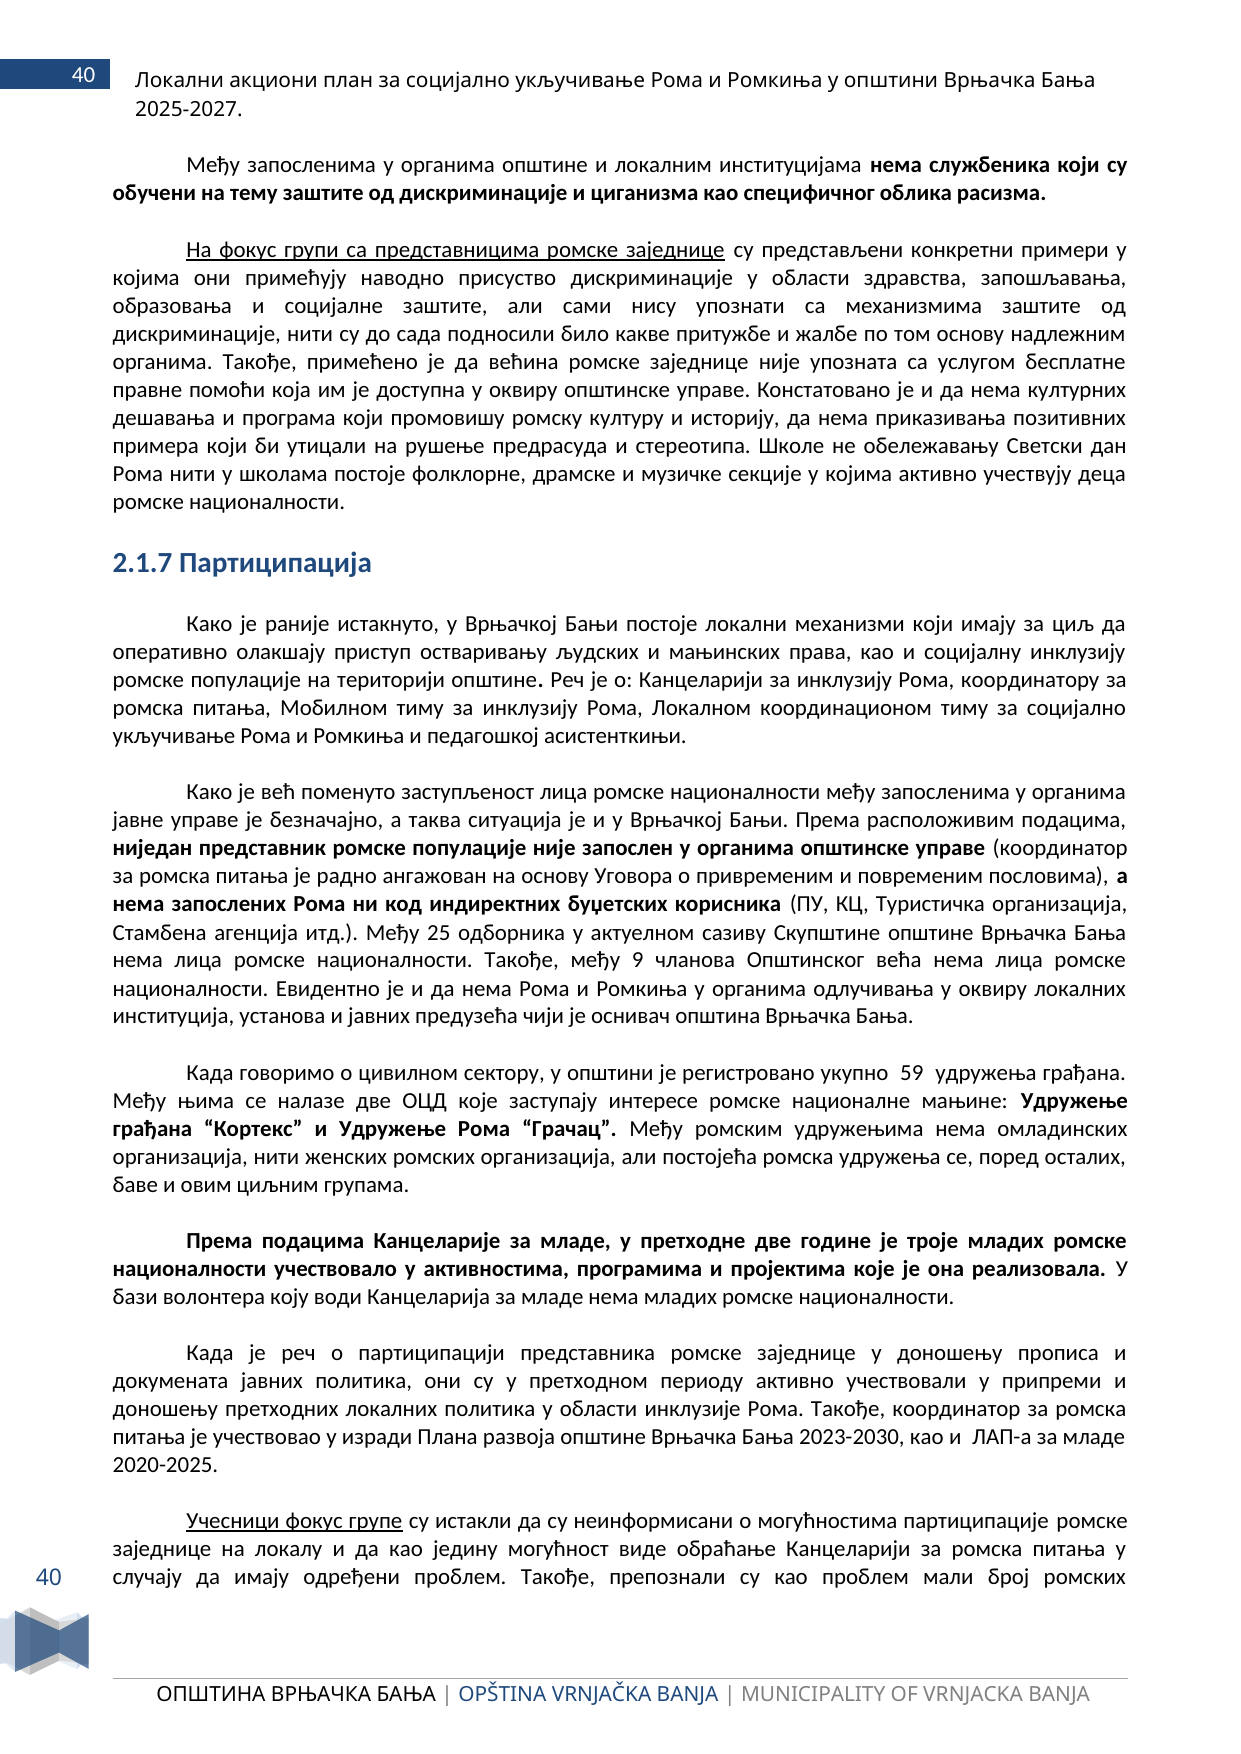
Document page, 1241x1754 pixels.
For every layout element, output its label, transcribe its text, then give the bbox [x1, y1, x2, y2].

list Када је реч о партиципацији представника ромске заједнице у доношењу прописа и докумената јавних политика, они су у претходном периоду активно учествовали у припреми и доношењу претходних локалних политика у области инклузије Рома. Такође, координатор за ромска питања је учествовао у изради Плана развоја општине Врњачка Бања 2023-2030, као и ЛАП-а за младе 2020-2025. [112, 1338, 1128, 1478]
list Како је већ поменуто заступљеност лица ромске националности међу запосленима у органима јавне управе је безначајно, а таква ситуација је и у Врњачкој Бањи. Према расположивим подацима, ниједан представник ромске популације није запослен у органима општинске управе (координатор за ромска питања је радно ангажован на основу Уговора о привременим и повременим пословима), а нема запослених Рома ни код индиректних буџетских корисника (ПУ, КЦ, Туристичка организација, Стамбена агенција итд.). Међу 25 одборника у актуелном сазиву Скупштине општине Врњачка Бања нема лица ромске националности. Такође, међу 9 чланова Општинског већа нема лица ромске националности. Евидентно је и да нема Рома и Ромкиња у органима одлучивања у оквиру локалних институција, установа и јавних предузећа чији је оснивач општина Врњачка Бања. [112, 777, 1128, 1030]
list Како је раније истакнуто, у Врњачкој Бањи постоје локални механизми који имају за циљ да оперативно олакшају приступ остваривању људских и мањинских права, као и социјалну инклузију ромске популације на територији општине. Реч је о: Канцеларији за инклузију Рома, координатору за ромска питања, Мобилном тиму за инклузију Рома, Локалном координационом тиму за социјално укључивање Рома и Ромкиња и педагошкој асистенткињи. [112, 609, 1128, 749]
list Када говоримо о цивилном сектору, у општини је регистровано укупно 59 удружења грађана. Међу њима се налазе две ОЦД које заступају интересе ромске националне мањине: Удружење грађана “Кортекс” и Удружење Рома “Грачац”. Међу ромским удружењима нема омладинских организација, нити женских ромских организација, али постојећа ромска удружења се, поред осталих, баве и овим циљним групама. [112, 1058, 1128, 1198]
text На фокус групи са представницима ромске заједнице су представљени конкретни примери у којима они примећују наводно присуство дискриминације у области здравства, запошљавања, образовања и социјалне заштите, али сами нису упознати са механизмима заштите од дискриминације, нити су до сада подносили било какве притужбе и жалбе по том основу надлежним органима. Такође, примећено је да већина ромске заједнице није упозната са услугом бесплатне правне помоћи која им је доступна у оквиру општинске управе. Констатовано је и да нема културних дешавања и програма који промовишу ромску културу и историју, да нема приказивања позитивних примера који би утицали на рушење предрасуда и стереотипа. Школе не обележавању Светски дан Рома нити у школама постоје фолклорне, драмске и музичке секције у којима активно учествују деца ромске националности. [112, 235, 1128, 515]
text Међу запосленима у органима општине и локалним институцијама нема службеника који су обучени на тему заштите од дискриминације и циганизма као специфичног облика расизма. [112, 150, 1128, 206]
text 2.1.7 Партиципација [112, 544, 1128, 580]
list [112, 1506, 1128, 1590]
list Према подацима Канцеларије за младе, у претходне две године је троје младих ромске националности учествовало у активностима, програмима и пројектима које је она реализовала. У бази волонтера коју води Канцеларија за младе нема младих ромске националности. [112, 1226, 1128, 1310]
